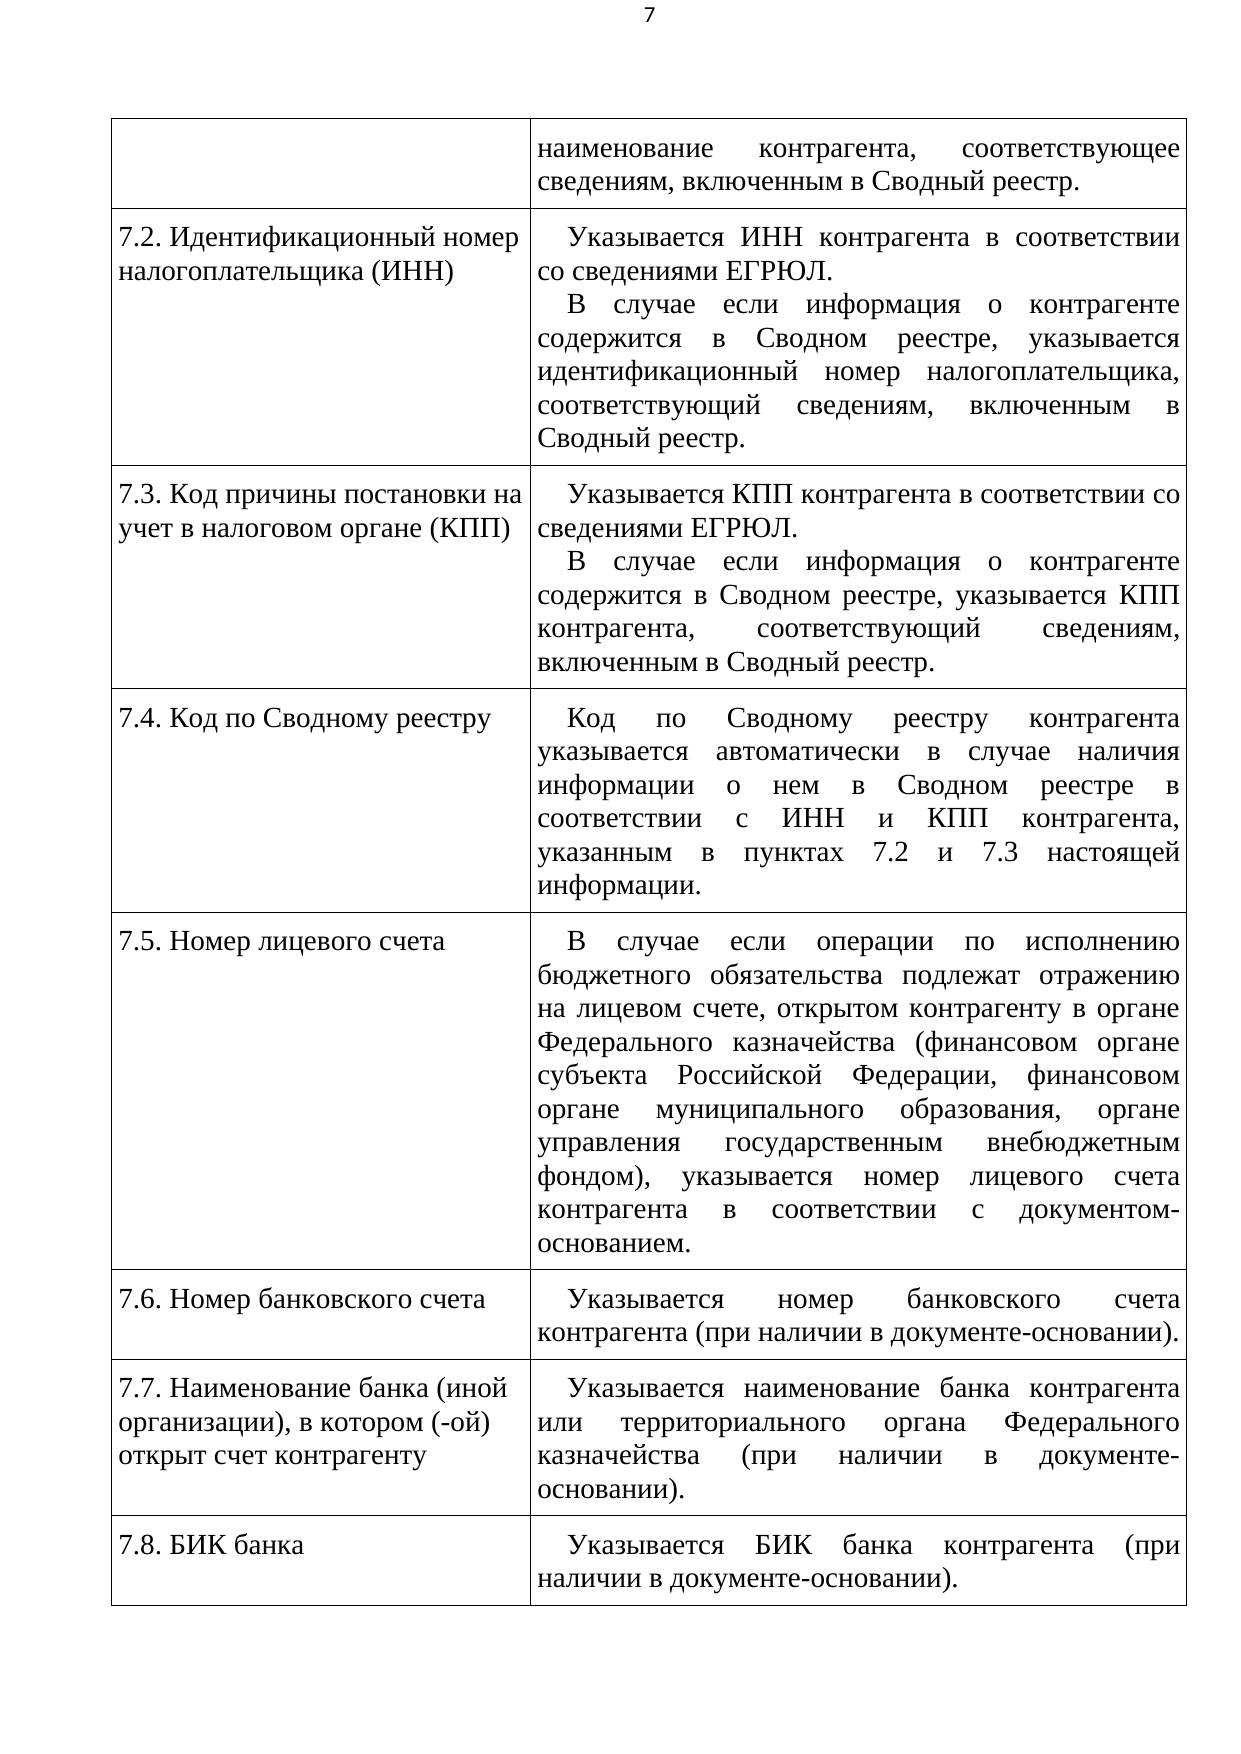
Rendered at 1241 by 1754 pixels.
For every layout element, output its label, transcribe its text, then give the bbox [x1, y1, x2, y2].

table_cell 7.4. Код по Сводному реестру [112, 689, 530, 912]
table_cell 7.7. Наименование банка (иной организации), в котором (-ой) открыт счет контрагенту [112, 1360, 530, 1515]
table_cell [112, 119, 530, 207]
table_cell 7.2. Идентификационный номер налогоплательщика (ИНН) [112, 209, 530, 464]
table_cell Код по Сводному реестру контрагента указывается автоматически в случае наличия информации о нем в Сводном реестре в соответствии с ИНН и КПП контрагента, указанным в пунктах 7.2 и 7.3 настоящей информации. [531, 689, 1186, 912]
table_cell 7.5. Номер лицевого счета [112, 913, 530, 1269]
table_cell 7.3. Код причины постановки на учет в налоговом органе (КПП) [112, 466, 530, 688]
table_cell В случае если операции по исполнению бюджетного обязательства подлежат отражению на лицевом счете, открытом контрагенту в органе Федерального казначейства (финансовом органе субъекта Российской Федерации, финансовом органе муниципального образования, органе управления государственным внебюджетным фондом), указывается номер лицевого счета контрагента в соответствии с документом-основанием. [531, 913, 1186, 1269]
table_cell Указывается БИК банка контрагента (при наличии в документе-основании). [531, 1516, 1186, 1604]
table_cell Указывается КПП контрагента в соответствии со сведениями ЕГРЮЛ. В случае если информация о контрагенте содержится в Сводном реестре, указывается КПП контрагента, соответствующий сведениям, включенным в Сводный реестр. [531, 466, 1186, 688]
table_cell 7.6. Номер банковского счета [112, 1270, 530, 1359]
table_cell Указывается наименование банка контрагента или территориального органа Федерального казначейства (при наличии в документе-основании). [531, 1360, 1186, 1515]
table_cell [531, 119, 1186, 207]
table_cell Указывается номер банковского счета контрагента (при наличии в документе-основании). [531, 1270, 1186, 1359]
table_cell Указывается ИНН контрагента в соответствии со сведениями ЕГРЮЛ. В случае если информация о контрагенте содержится в Сводном реестре, указывается идентификационный номер налогоплательщика, соответствующий сведениям, включенным в Сводный реестр. [531, 209, 1186, 464]
table_cell 7.8. БИК банка [112, 1516, 530, 1604]
